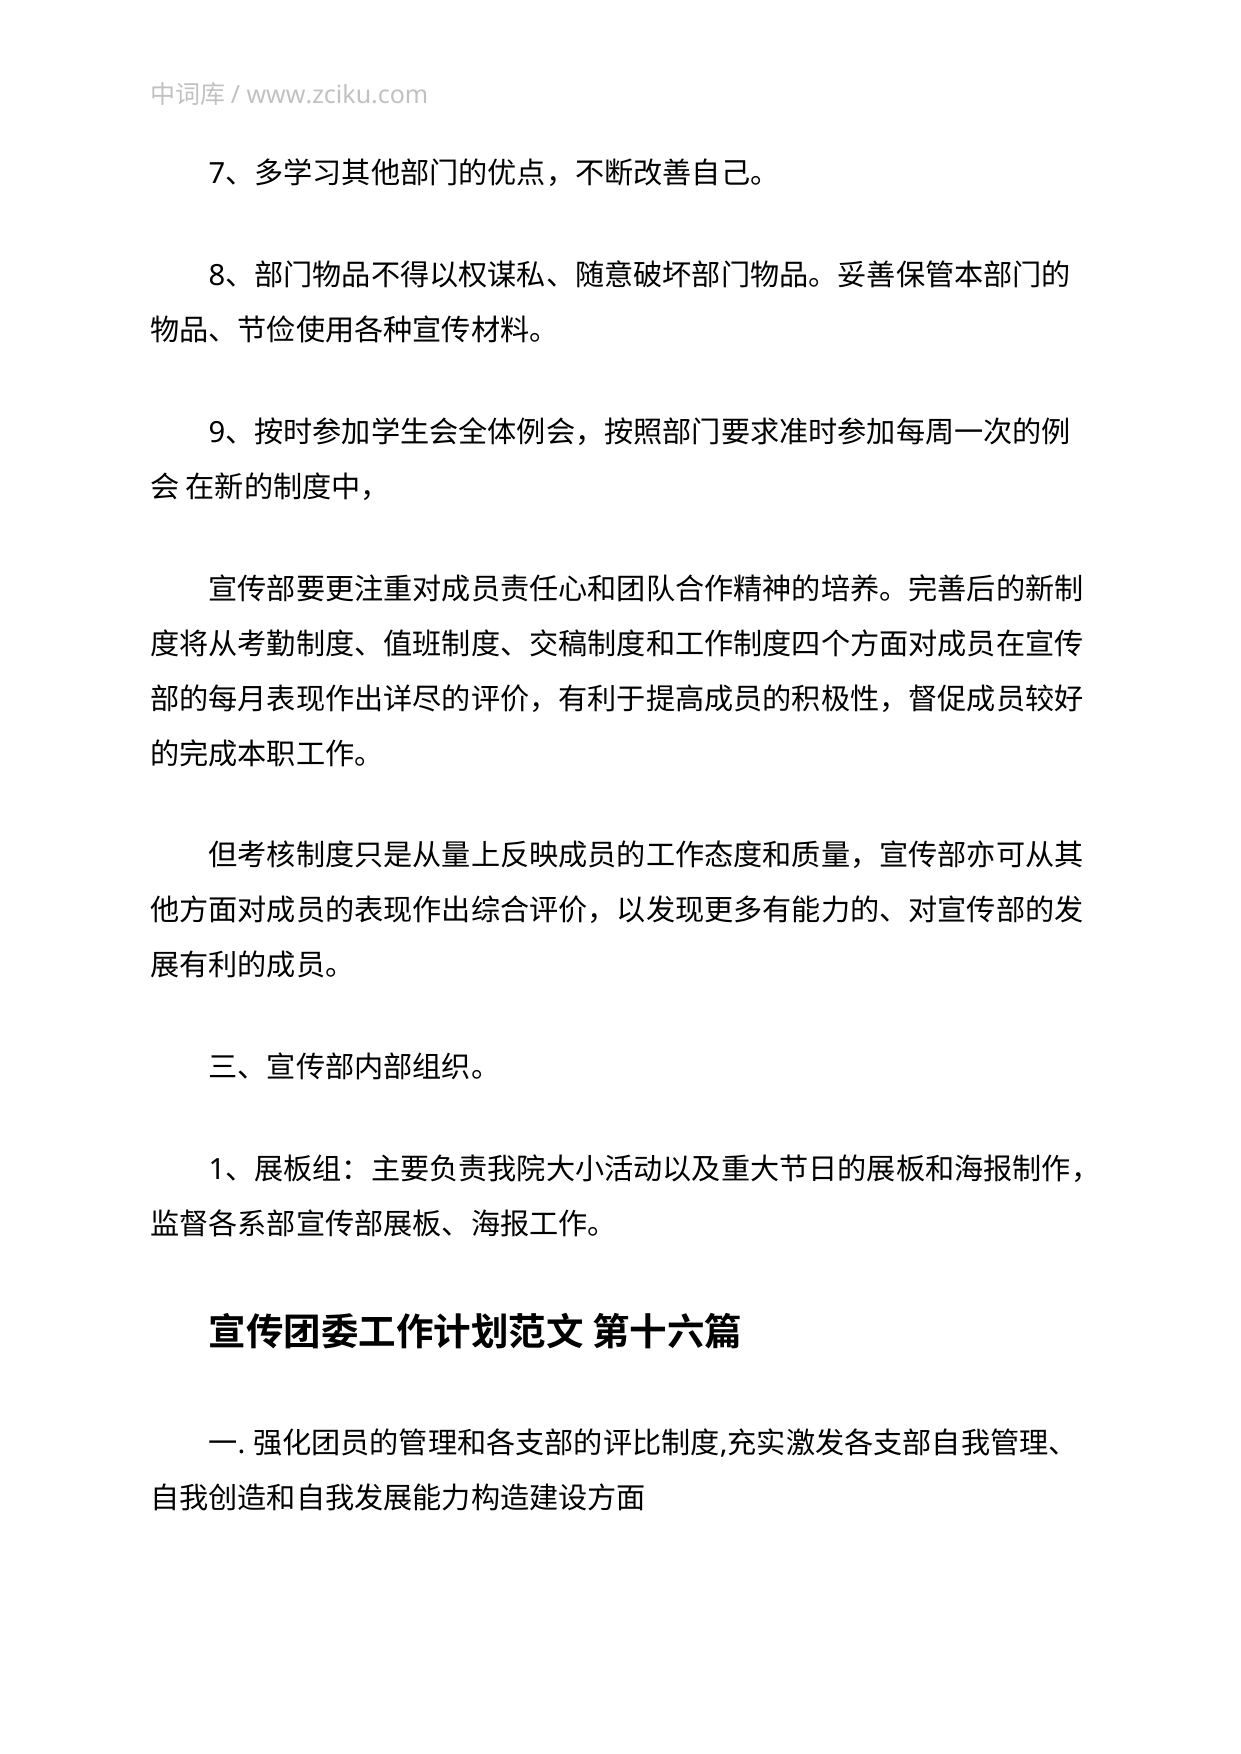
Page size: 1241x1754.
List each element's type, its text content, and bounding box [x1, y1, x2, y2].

text 7、多学习其他部门的优点，不断改善自己。 [150, 150, 1090, 192]
text 宣传团委工作计划范文 第十六篇 [150, 1302, 1090, 1356]
text 三、宣传部内部组织。 [150, 1043, 1090, 1086]
text 宣传部要更注重对成员责任心和团队合作精神的培养。完善后的新制度将从考勤制度、值班制度、交稿制度和工作制度四个方面对成员在宣传部的每月表现作出详尽的评价，有利于提高成员的积极性，督促成员较好的完成本职工作。 [150, 566, 1090, 772]
text 1、展板组：主要负责我院大小活动以及重大节日的展板和海报制作，监督各系部宣传部展板、海报工作。 [150, 1145, 1090, 1243]
text 但考核制度只是从量上反映成员的工作态度和质量，宣传部亦可从其他方面对成员的表现作出综合评价，以发现更多有能力的、对宣传部的发展有利的成员。 [150, 832, 1090, 984]
text 9、按时参加学生会全体例会，按照部门要求准时参加每周一次的例会 在新的制度中， [150, 409, 1090, 506]
text 8、部门物品不得以权谋私、随意破坏部门物品。妥善保管本部门的物品、节俭使用各种宣传材料。 [150, 252, 1090, 349]
text 一. 强化团员的管理和各支部的评比制度,充实激发各支部自我管理、自我创造和自我发展能力构造建设方面 [150, 1419, 1090, 1517]
